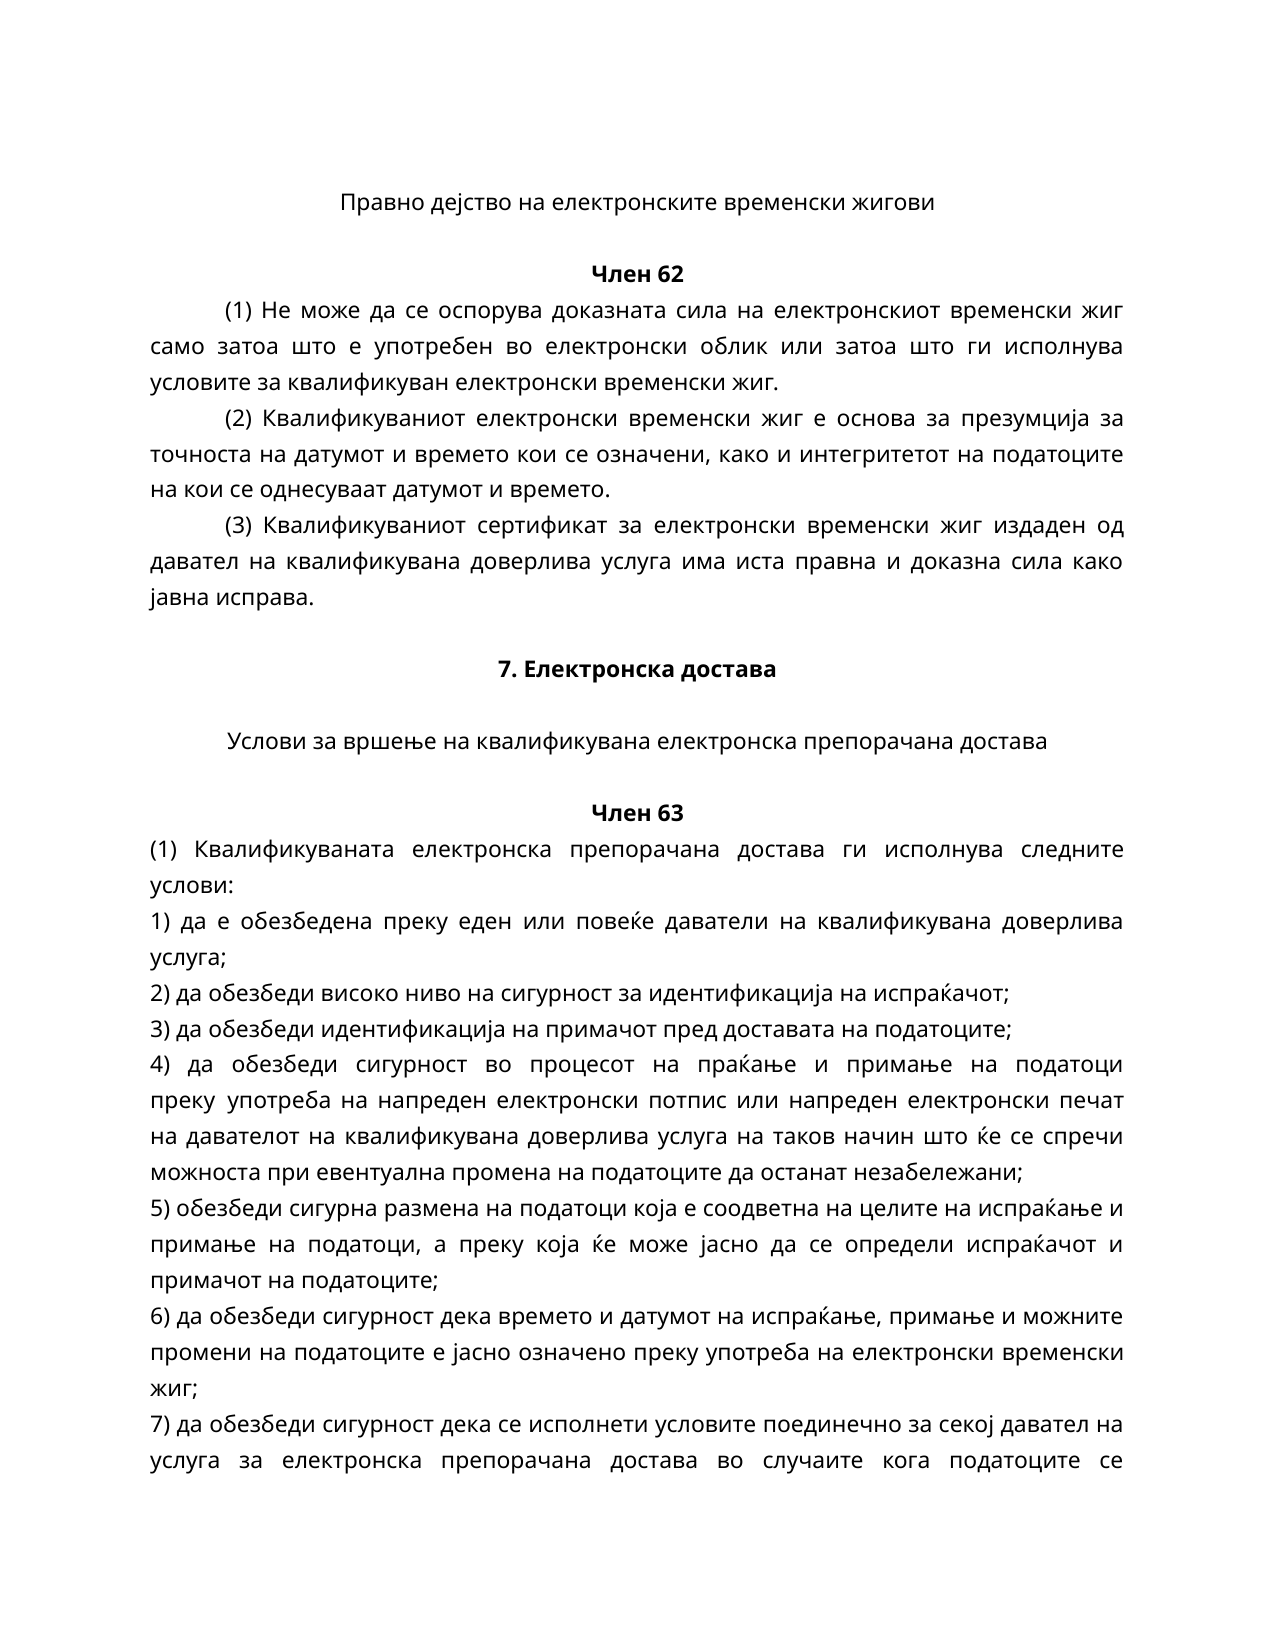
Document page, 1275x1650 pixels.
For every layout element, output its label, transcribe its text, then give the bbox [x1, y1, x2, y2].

text 5) обезбеди сигурна размена на податоци која е соодветна на целите на испраќање и примање на податоци, а преку која ќе може јасно да се определи испраќачот и примачот на податоците; [150, 1192, 1125, 1295]
text Услови за вршење на квалификувана електронска препорачана достава [150, 725, 1125, 756]
text 3) да обезбеди идентификација на примачот пред доставата на податоците; [150, 1012, 1125, 1044]
text (2) Квалификуваниот електронски временски жиг е основа за презумција за точноста на датумот и времето кои се означени, како и интегритетот на податоците на кои се однесуваат датумот и времето. [150, 402, 1125, 505]
text Член 62 [150, 258, 1125, 289]
text (3) Квалификуваниот сертификат за електронски временски жиг издаден од давател на квалификувана доверлива услуга има иста правна и доказна сила како јавна исправа. [150, 509, 1125, 612]
text 2) да обезбеди високо ниво на сигурност за идентификација на испраќачот; [150, 977, 1125, 1008]
text 1) да е обезбедена преку еден или повеќе даватели на квалификувана доверлива услуга; [150, 905, 1125, 972]
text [150, 1408, 1125, 1475]
text 6) да обезбеди сигурност дека времето и датумот на испраќање, примање и можните промени на податоците е јасно означено преку употреба на електронски временски жиг; [150, 1300, 1125, 1403]
text (1) Не може да се оспорува доказната сила на електронскиот временски жиг само затоа што е употребен во електронски облик или затоа што ги исполнува условите за квалификуван електронски временски жиг. [150, 294, 1125, 397]
text Член 63 [150, 797, 1125, 828]
text 4) да обезбеди сигурност во процесот на праќање и примање на податоци преку употреба на напреден електронски потпис или напреден електронски печат на давателот на квалификувана доверлива услуга на таков начин што ќе се спречи можноста при евентуална промена на податоците да останат незабележани; [150, 1048, 1125, 1187]
text Правно дејство на електронските временски жигови [150, 186, 1125, 217]
text 7. Електронска достава [150, 653, 1125, 684]
text (1) Квалификуваната електронска препорачана достава ги исполнува следните услови: [150, 833, 1125, 900]
